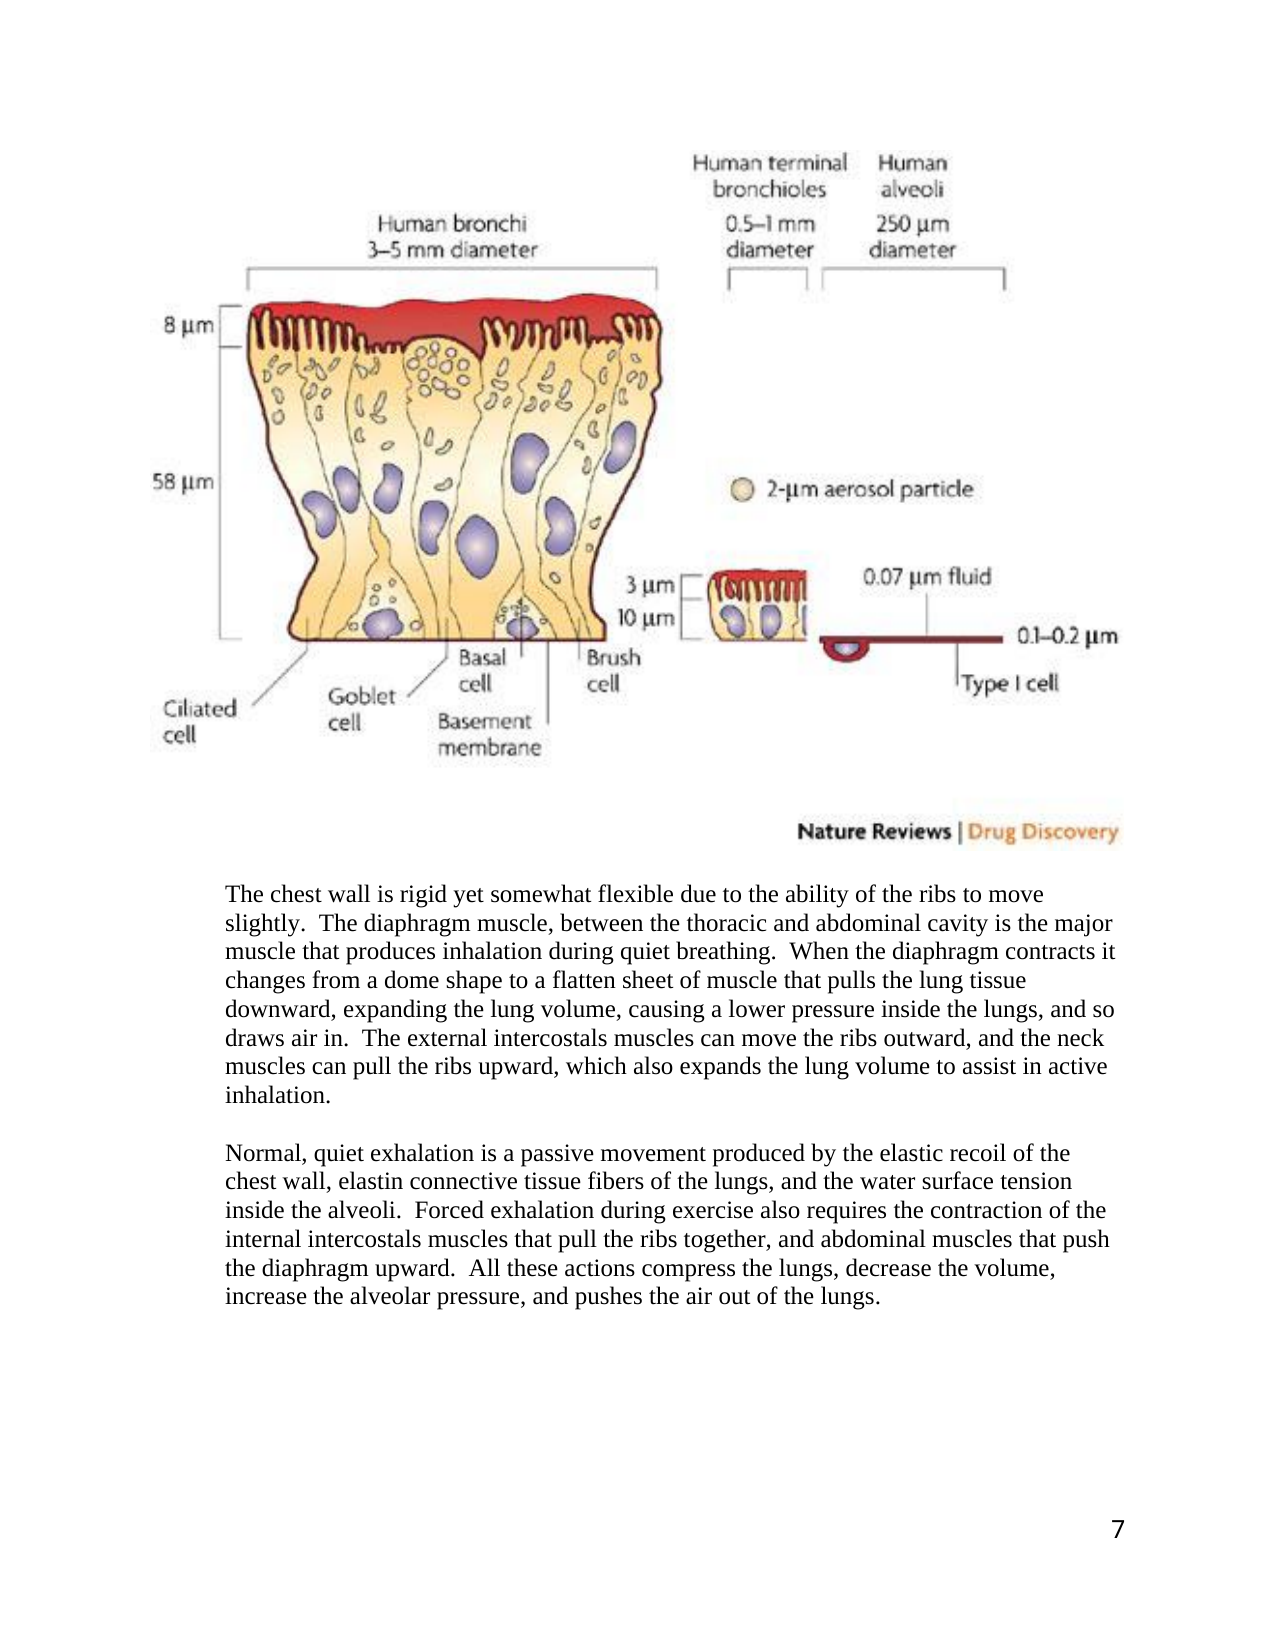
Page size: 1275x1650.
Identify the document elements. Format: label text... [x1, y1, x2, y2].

picture [150, 150, 1125, 851]
text Normal, quiet exhalation is a passive movement produced by the elastic recoil of the chest wall, elastin connective tissue fibers of the lungs, and the water surface tension inside the alveoli. Forced exhalation during exercise also requires the contraction of the internal intercostals muscles that pull the ribs together, and abdominal muscles that push the diaphragm upward. All these actions compress the lungs, decrease the volume, increase the alveolar pressure, and pushes the air out of the lungs. [225, 1138, 1125, 1310]
text The chest wall is rigid yet somewhat flexible due to the ability of the ribs to move slightly. The diaphragm muscle, between the thoracic and abdominal cavity is the major muscle that produces inhalation during quiet breathing. When the diaphragm contracts it changes from a dome shape to a flatten sheet of muscle that pulls the lung tissue downward, expanding the lung volume, causing a lower pressure inside the lungs, and so draws air in. The external intercostals muscles can move the ribs outward, and the neck muscles can pull the ribs upward, which also expands the lung volume to assist in active inhalation. [225, 879, 1125, 1109]
